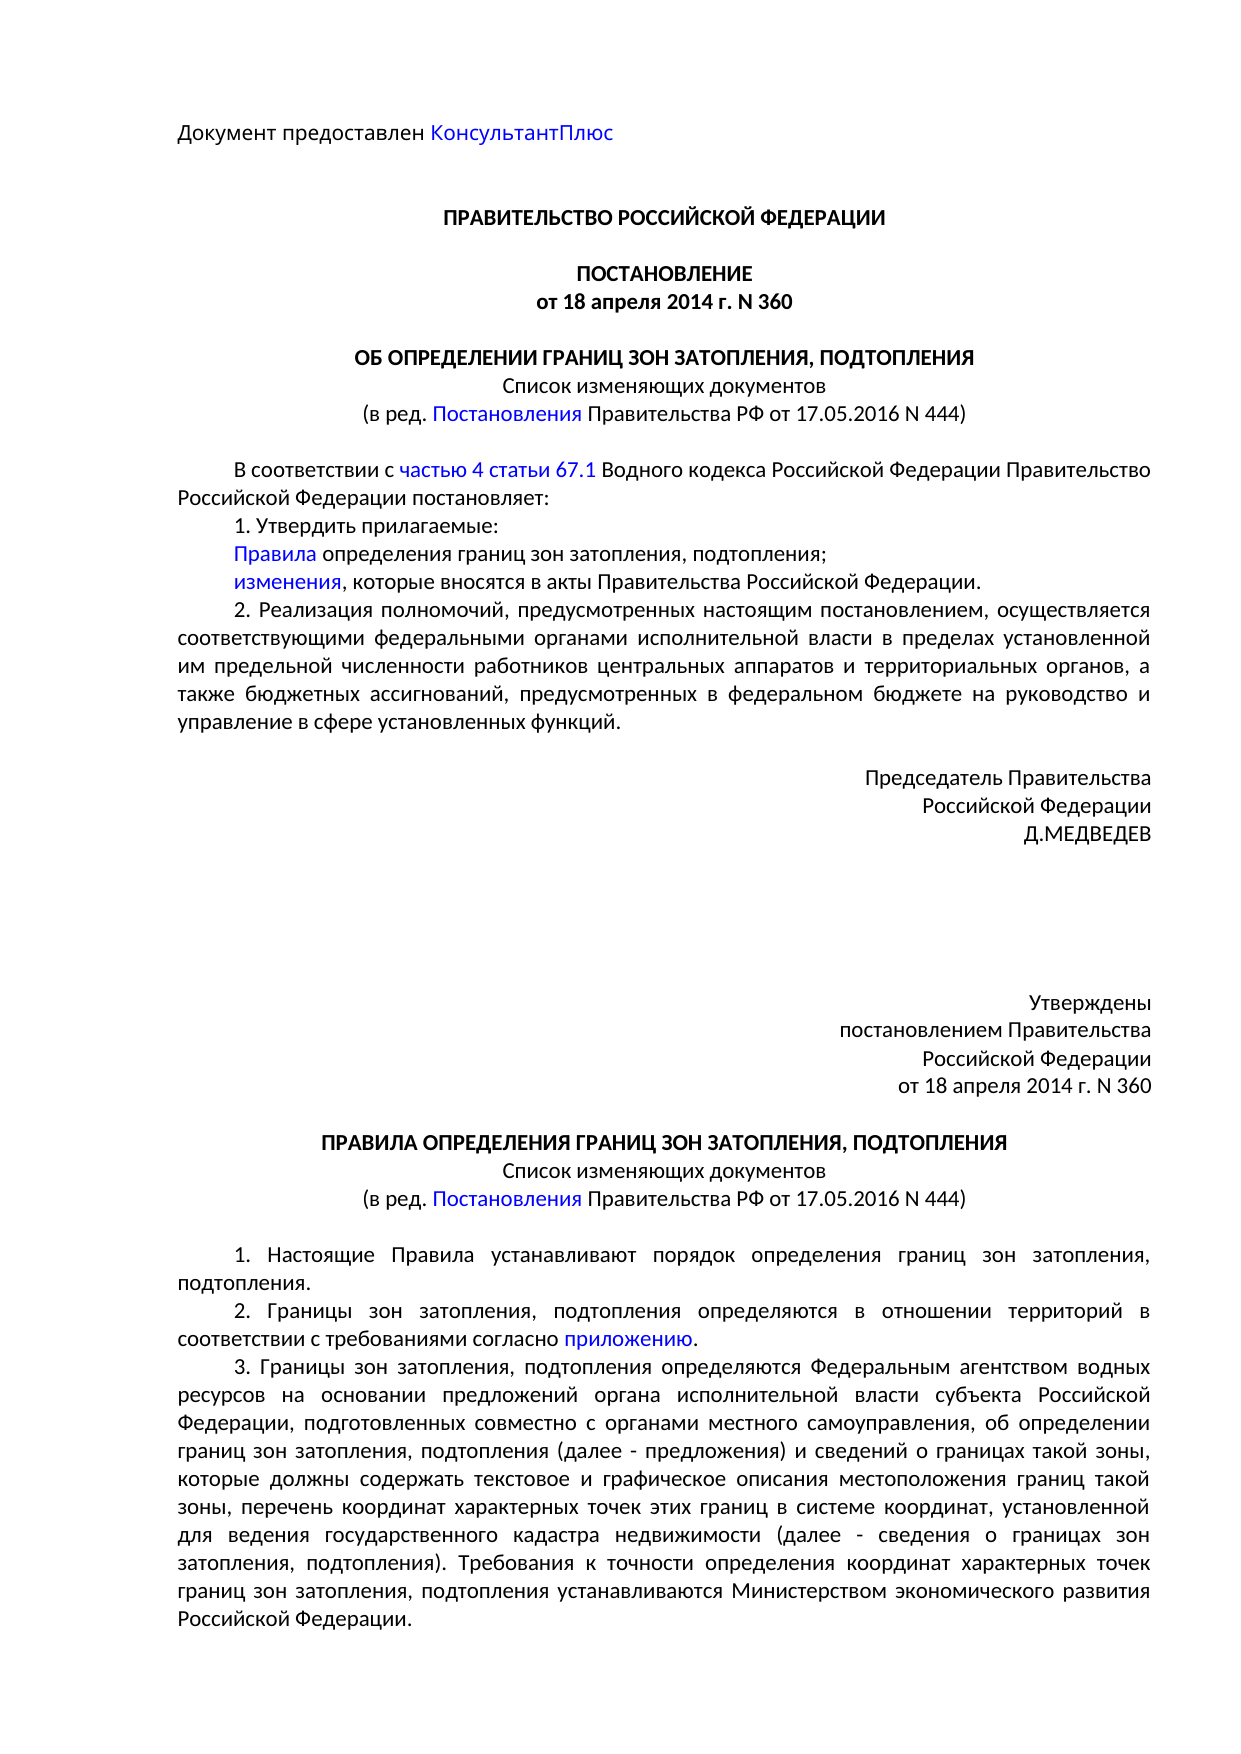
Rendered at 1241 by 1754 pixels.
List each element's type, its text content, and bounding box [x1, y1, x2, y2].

text 3. Границы зон затопления, подтопления определяются Федеральным агентством водных ресурсов на основании предложений органа исполнительной власти субъекта Российской Федерации, подготовленных совместно с органами местного самоуправления, об определении границ зон затопления, подтопления (далее - предложения) и сведений о границах такой зоны, которые должны содержать текстовое и графическое описания местоположения границ такой зоны, перечень координат характерных точек этих границ в системе координат, установленной для ведения государственного кадастра недвижимости (далее - сведения о границах зон затопления, подтопления). Требования к точности определения координат характерных точек границ зон затопления, подтопления устанавливаются Министерством экономического развития Российской Федерации. [177, 1352, 1152, 1632]
text Список изменяющих документов [177, 1156, 1152, 1184]
text 2. Границы зон затопления, подтопления определяются в отношении территорий в соответствии с требованиями согласно приложению. [177, 1296, 1152, 1352]
text Председатель Правительства [177, 763, 1152, 791]
text Список изменяющих документов [177, 371, 1152, 399]
title от 18 апреля 2014 г. N 360 [177, 287, 1152, 315]
text постановлением Правительства [177, 1016, 1152, 1044]
text 1. Утвердить прилагаемые: [177, 511, 1152, 539]
text (в ред. Постановления Правительства РФ от 17.05.2016 N 444) [177, 1184, 1152, 1212]
text 1. Настоящие Правила устанавливают порядок определения границ зон затопления, подтопления. [177, 1240, 1152, 1296]
title Документ предоставлен КонсультантПлюс [177, 118, 1152, 175]
text Российской Федерации [177, 1044, 1152, 1072]
text от 18 апреля 2014 г. N 360 [177, 1072, 1152, 1100]
title ОБ ОПРЕДЕЛЕНИИ ГРАНИЦ ЗОН ЗАТОПЛЕНИЯ, ПОДТОПЛЕНИЯ [177, 343, 1152, 371]
title ПОСТАНОВЛЕНИЕ [177, 259, 1152, 287]
text 2. Реализация полномочий, предусмотренных настоящим постановлением, осуществляется соответствующими федеральными органами исполнительной власти в пределах установленной им предельной численности работников центральных аппаратов и территориальных органов, а также бюджетных ассигнований, предусмотренных в федеральном бюджете на руководство и управление в сфере установленных функций. [177, 595, 1152, 735]
text Правила определения границ зон затопления, подтопления; [177, 539, 1152, 567]
text Российской Федерации [177, 791, 1152, 819]
text В соответствии с частью 4 статьи 67.1 Водного кодекса Российской Федерации Правительство Российской Федерации постановляет: [177, 455, 1152, 511]
text изменения, которые вносятся в акты Правительства Российской Федерации. [177, 567, 1152, 595]
text Утверждены [177, 988, 1152, 1016]
text Д.МЕДВЕДЕВ [177, 819, 1152, 847]
title ПРАВИЛА ОПРЕДЕЛЕНИЯ ГРАНИЦ ЗОН ЗАТОПЛЕНИЯ, ПОДТОПЛЕНИЯ [177, 1128, 1152, 1156]
title ПРАВИТЕЛЬСТВО РОССИЙСКОЙ ФЕДЕРАЦИИ [177, 203, 1152, 231]
text (в ред. Постановления Правительства РФ от 17.05.2016 N 444) [177, 399, 1152, 427]
